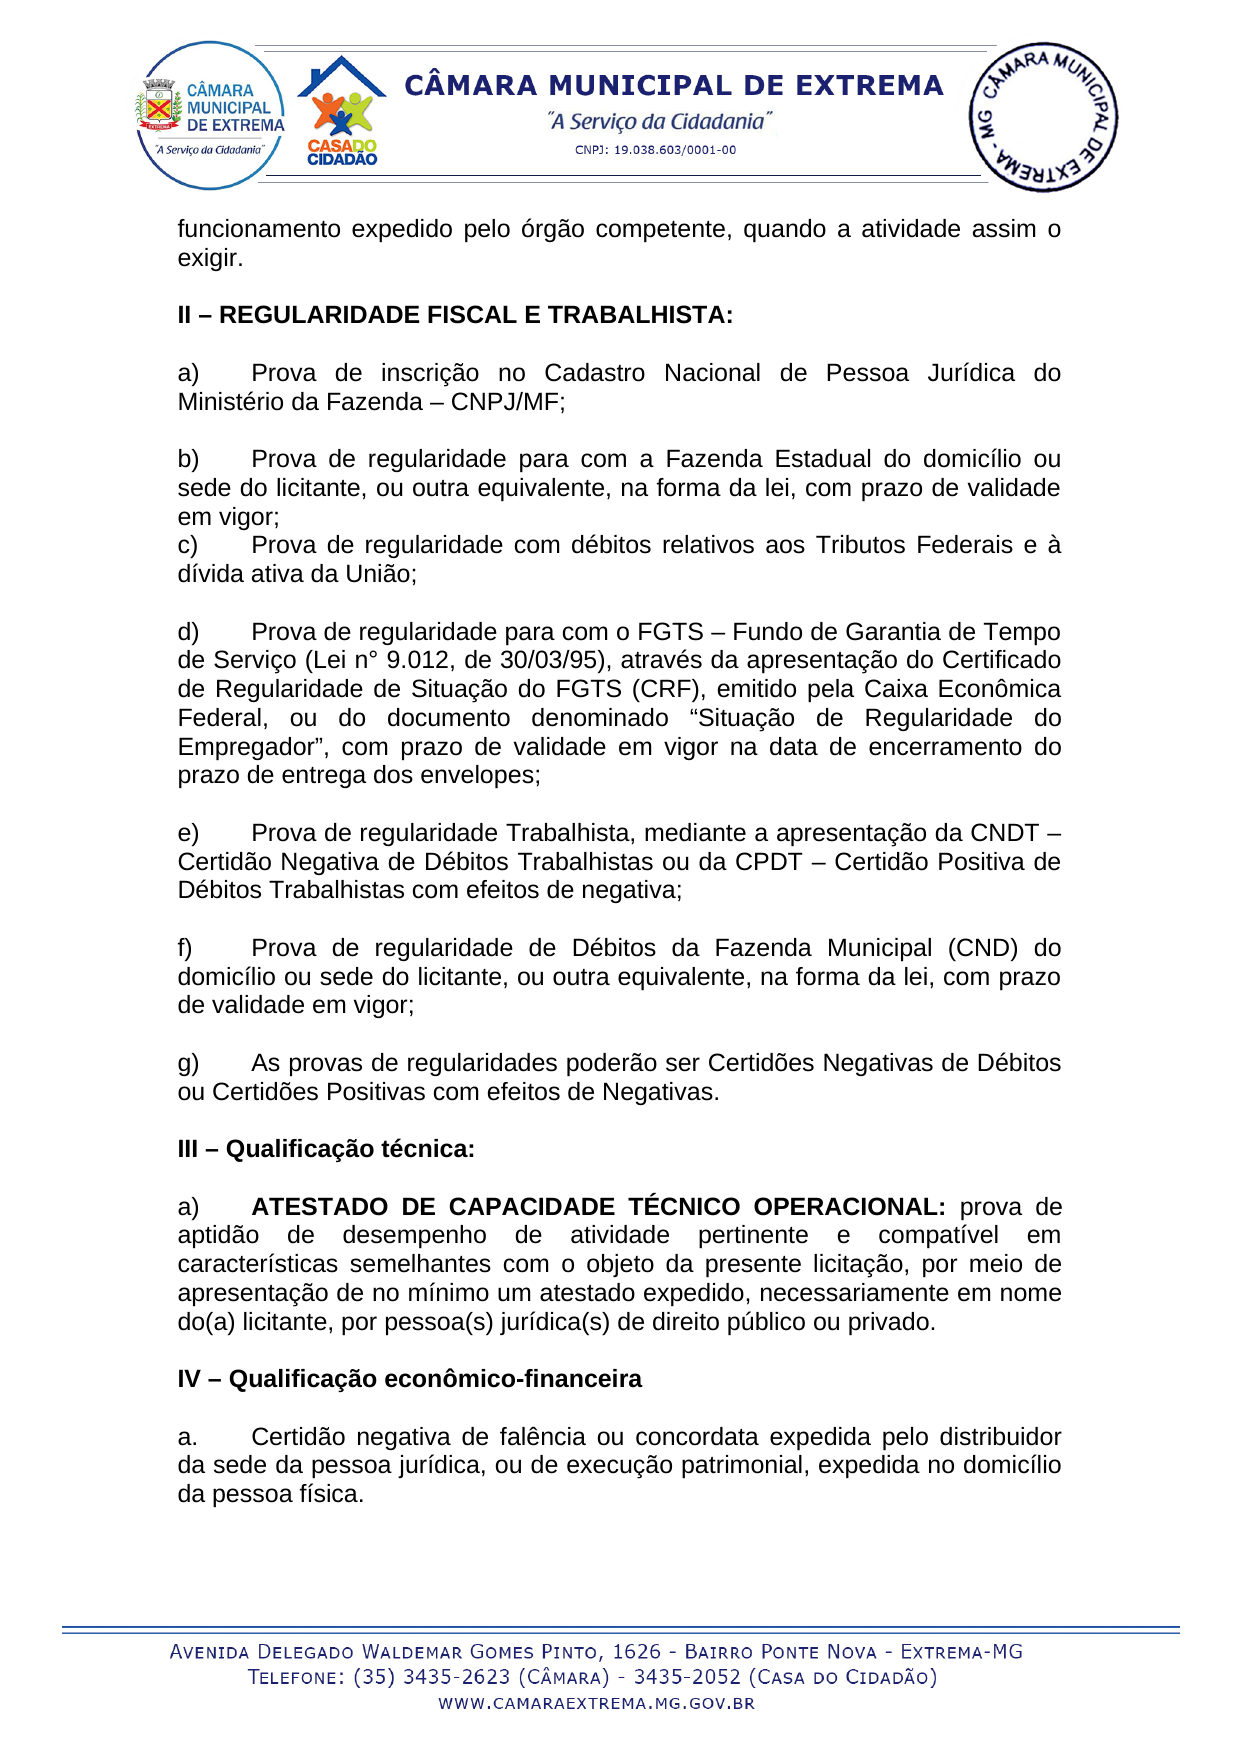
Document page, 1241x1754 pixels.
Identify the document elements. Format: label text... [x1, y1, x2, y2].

text III – Qualificação técnica: [177, 1134, 1063, 1163]
picture [124, 30, 1123, 221]
text a) Prova de inscrição no Cadastro Nacional de Pessoa Jurídica do Ministério da Fazenda – CNPJ/MF; [177, 358, 1063, 415]
text IV – Qualificação econômico-financeira [177, 1364, 1063, 1393]
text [177, 214, 1063, 271]
text c) Prova de regularidade com débitos relativos aos Tributos Federais e à dívida ativa da União; [177, 530, 1063, 588]
list Certidão negativa de falência ou concordata expedida pelo distribuidor da sede da pessoa jurídica, ou de execução patrimonial, expedida no domicílio da pessoa física. [177, 1421, 1063, 1508]
text e) Prova de regularidade Trabalhista, mediante a apresentação da CNDT – Certidão Negativa de Débitos Trabalhistas ou da CPDT – Certidão Positiva de Débitos Trabalhistas com efeitos de negativa; [177, 818, 1063, 904]
text d) Prova de regularidade para com o FGTS – Fundo de Garantia de Tempo de Serviço (Lei n° 9.012, de 30/03/95), através da apresentação do Certificado de Regularidade de Situação do FGTS (CRF), emitido pela Caixa Econômica Federal, ou do documento denominado “Situação de Regularidade do Empregador”, com prazo de validade em vigor na data de encerramento do prazo de entrega dos envelopes; [177, 616, 1063, 789]
text f) Prova de regularidade de Débitos da Fazenda Municipal (CND) do domicílio ou sede do licitante, ou outra equivalente, na forma da lei, com prazo de validade em vigor; [177, 933, 1063, 1019]
text b) Prova de regularidade para com a Fazenda Estadual do domicílio ou sede do licitante, ou outra equivalente, na forma da lei, com prazo de validade em vigor; [177, 444, 1063, 530]
text g) As provas de regularidades poderão ser Certidões Negativas de Débitos ou Certidões Positivas com efeitos de Negativas. [177, 1048, 1063, 1105]
picture [46, 1615, 1194, 1724]
text II – REGULARIDADE FISCAL E TRABALHISTA: [177, 300, 1063, 329]
list ATESTADO DE CAPACIDADE TÉCNICO OPERACIONAL: prova de aptidão de desempenho de atividade pertinente e compatível em características semelhantes com o objeto da presente licitação, por meio de apresentação de no mínimo um atestado expedido, necessariamente em nome do(a) licitante, por pessoa(s) jurídica(s) de direito público ou privado. [177, 1191, 1063, 1335]
